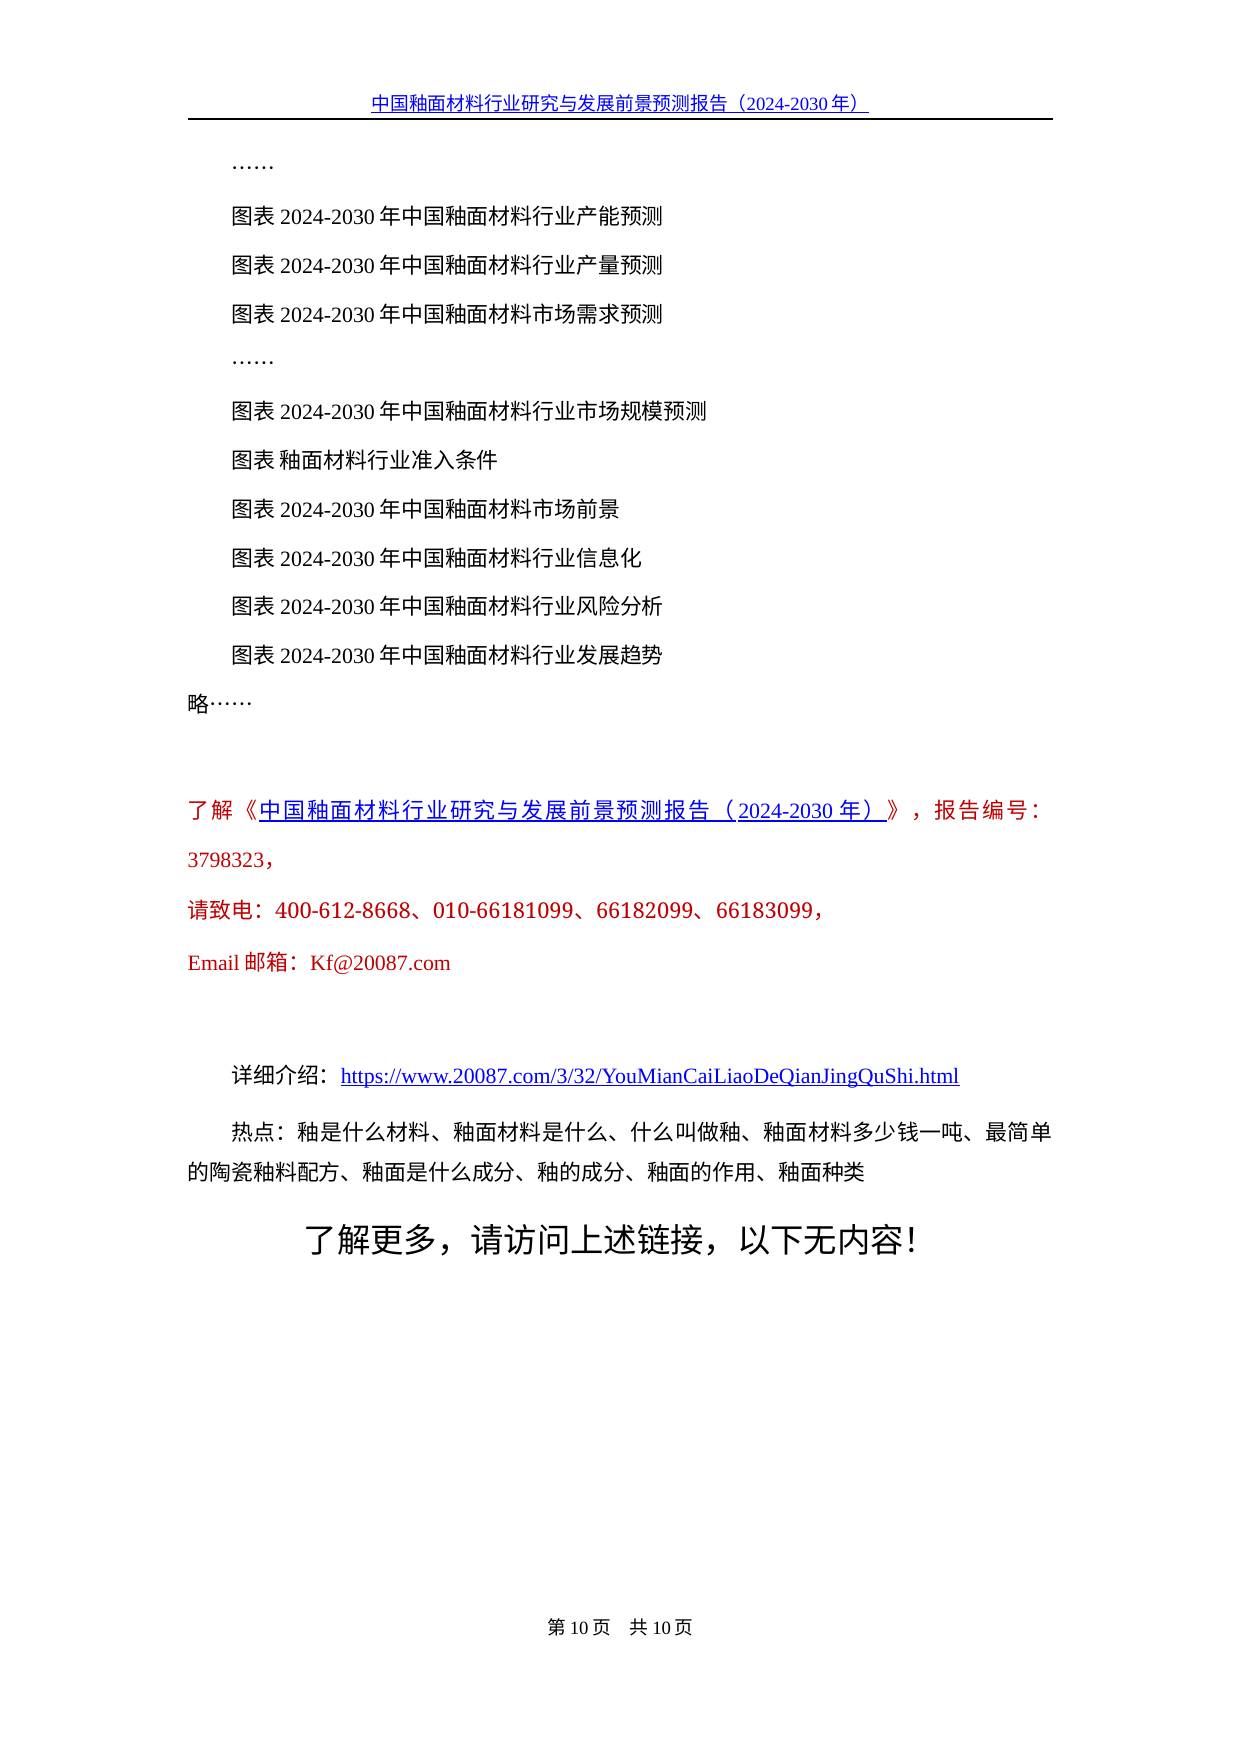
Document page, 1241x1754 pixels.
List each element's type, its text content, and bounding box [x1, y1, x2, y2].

text Email邮箱：Kf@20087.com [187, 945, 1053, 977]
title 了解更多，请访问上述链接，以下无内容！ [187, 1205, 1053, 1270]
text 详细介绍：https://www.20087.com/3/32/YouMianCaiLiaoDeQianJingQuShi.html [187, 1058, 1053, 1090]
text 了解《中国釉面材料行业研究与发展前景预测报告（2024-2030年）》，报告编号：3798323， [187, 793, 1053, 874]
text 请致电：400-612-8668、010-66181099、66182099、66183099， [187, 893, 1053, 926]
text 热点：釉是什么材料、釉面材料是什么、什么叫做釉、釉面材料多少钱一吨、最简单的陶瓷釉料配方、釉面是什么成分、釉的成分、釉面的作用、釉面种类 [187, 1114, 1053, 1187]
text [187, 150, 1053, 719]
